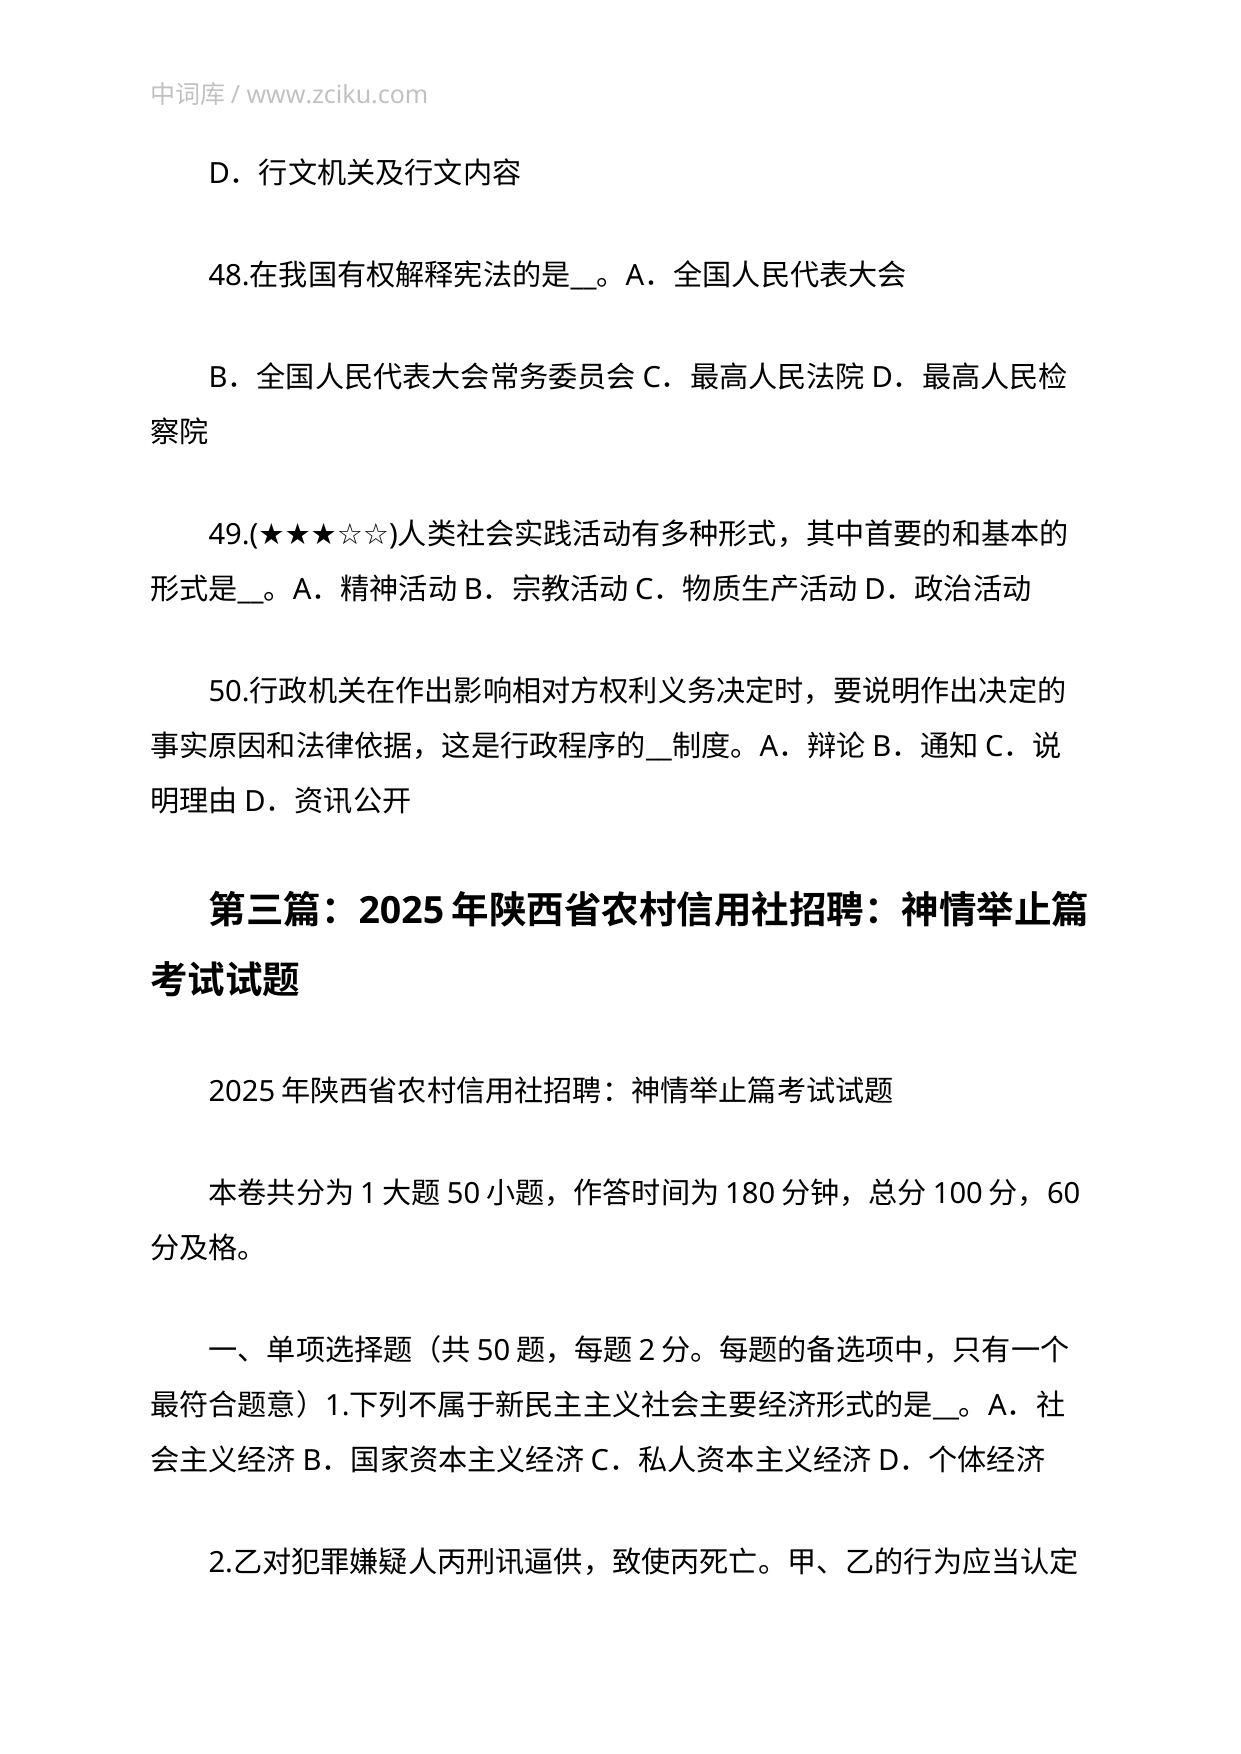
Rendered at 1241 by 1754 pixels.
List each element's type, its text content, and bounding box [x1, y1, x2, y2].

text 本卷共分为1大题50小题，作答时间为180分钟，总分100分，60分及格。 [150, 1170, 1090, 1267]
text 49.(★★★☆☆)人类社会实践活动有多种形式，其中首要的和基本的形式是__。A．精神活动 B．宗教活动 C．物质生产活动 D．政治活动 [150, 511, 1090, 608]
text 2025年陕西省农村信用社招聘：神情举止篇考试试题 [150, 1068, 1090, 1110]
text 一、单项选择题（共50题，每题2分。每题的备选项中，只有一个最符合题意）1.下列不属于新民主主义社会主要经济形式的是__。A．社会主义经济 B．国家资本主义经济 C．私人资本主义经济 D．个体经济 [150, 1327, 1090, 1479]
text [150, 1538, 1090, 1581]
text D．行文机关及行文内容 [150, 150, 1090, 192]
text B．全国人民代表大会常务委员会 C．最高人民法院 D．最高人民检察院 [150, 354, 1090, 451]
text 48.在我国有权解释宪法的是__。A．全国人民代表大会 [150, 252, 1090, 294]
text 第三篇：2025年陕西省农村信用社招聘：神情举止篇考试试题 [150, 880, 1090, 1005]
text 50.行政机关在作出影响相对方权利义务决定时，要说明作出决定的事实原因和法律依据，这是行政程序的__制度。A．辩论 B．通知 C．说明理由 D．资讯公开 [150, 668, 1090, 820]
